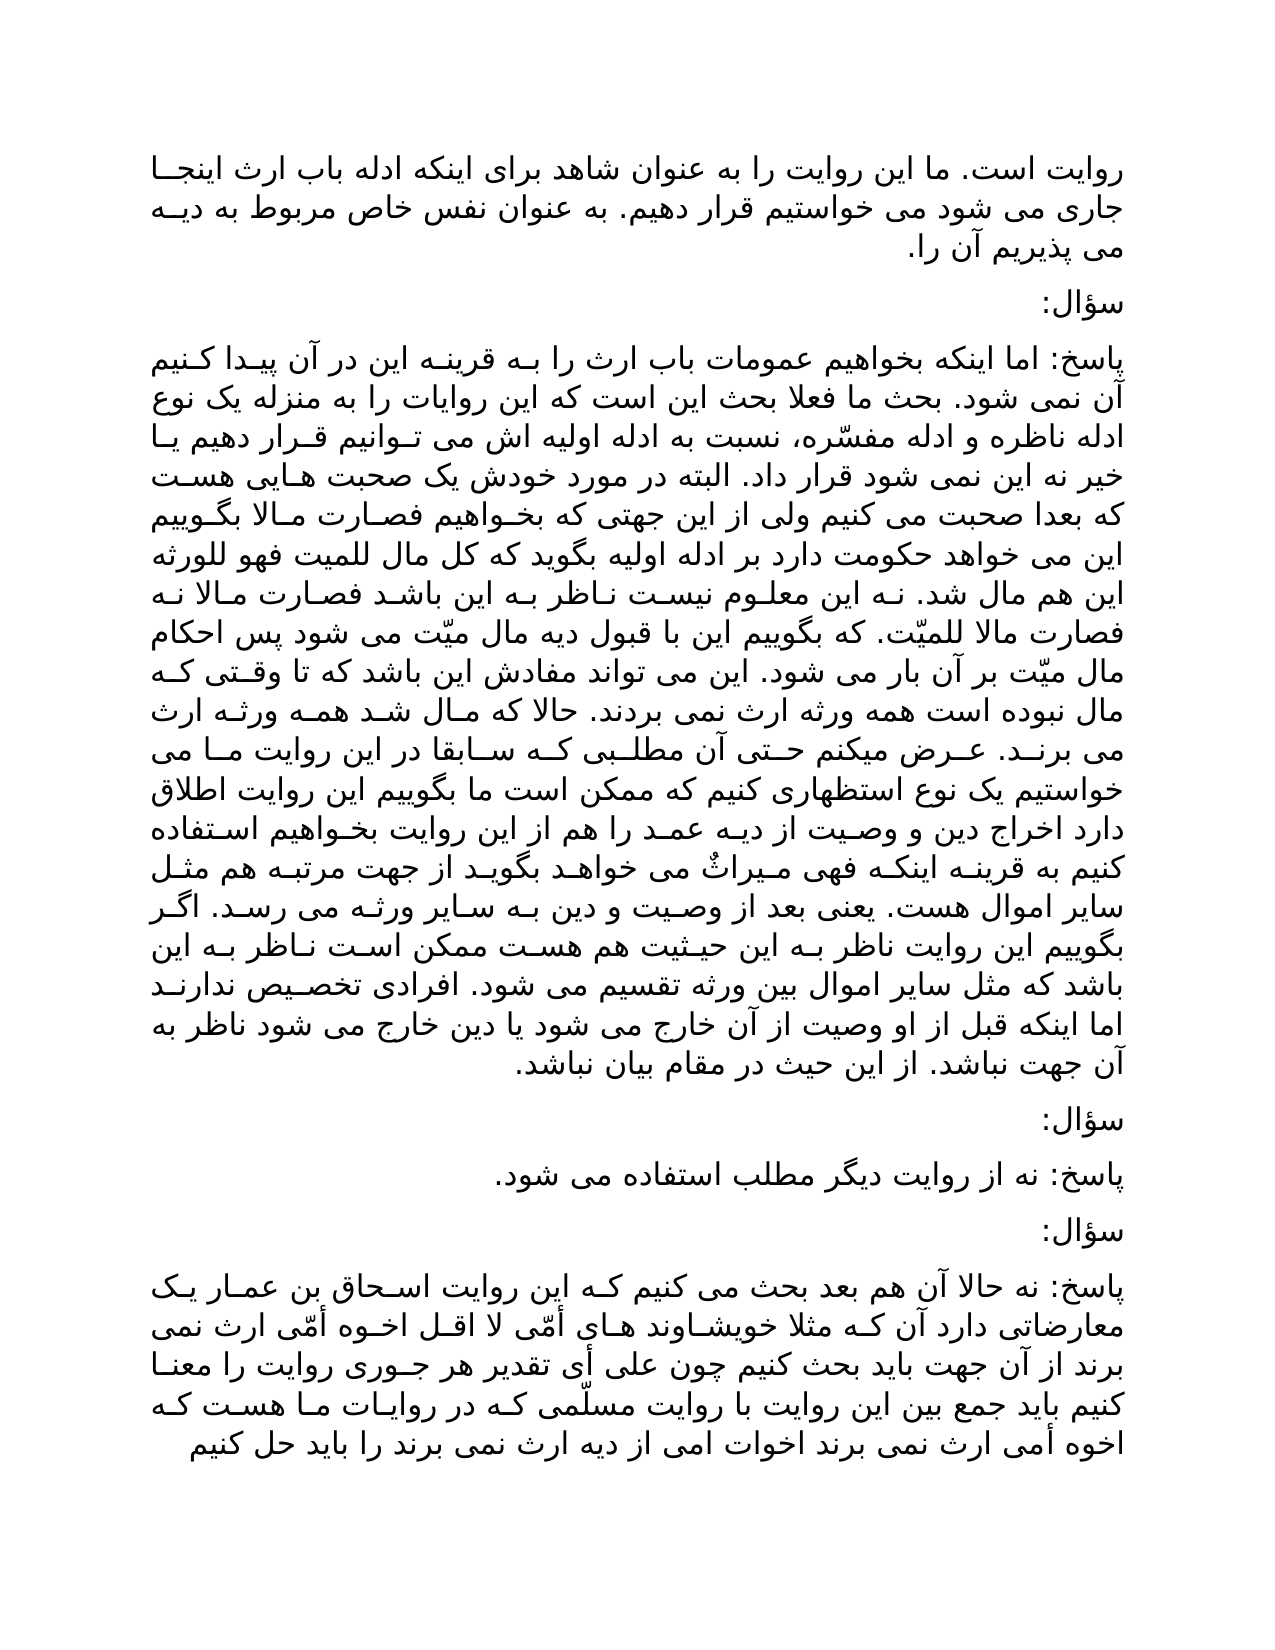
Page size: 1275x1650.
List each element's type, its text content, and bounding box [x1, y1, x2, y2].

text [150, 150, 1125, 265]
text پاسخ: اما اینکه بخواهیم عمومات باب ارث را به قرینه این در آن پیدا کنیم آن نمی شود. بحث ما فعلا بحث این است که این روایات را به منزله یک نوع ادله ناظره و ادله مفسّره، نسبت به ادله اولیه اش می توانیم قرار دهیم یا خیر نه این نمی شود قرار داد. البته در مورد خودش یک صحبت هایی هست که بعدا صحبت می کنیم ولی از این جهتی که بخواهیم فصارت مالا بگوییم این می خواهد حکومت دارد بر ادله اولیه بگوید که کل مال للمیت فهو للورثه این هم مال شد. نه این معلوم نیست ناظر به این باشد فصارت مالا نه فصارت مالا للمیّت. که بگوییم این با قبول دیه مال میّت می شود پس احکام مال میّت بر آن بار می شود. این می تواند مفادش این باشد که تا وقتی که مال نبوده است همه ورثه ارث نمی بردند. حالا که مال شد همه ورثه ارث می برند. عرض میکنم حتی آن مطلبی که سابقا در این روایت ما می خواستیم یک نوع استظهاری کنیم که ممکن است ما بگوییم این روایت اطلاق دارد اخراج دین و وصیت از دیه عمد را هم از این روایت بخواهیم استفاده کنیم به قرینه اینکه فهی میراثٌ می خواهد بگوید از جهت مرتبه هم مثل سایر اموال هست. یعنی بعد از وصیت و دین به سایر ورثه می رسد. اگر بگوییم این روایت ناظر به این حیثیت هم هست ممکن است ناظر به این باشد که مثل سایر اموال بین ورثه تقسیم می شود. افرادی تخصیص ندارند اما اینکه قبل از او وصیت از آن خارج می شود یا دین خارج می شود ناظر به آن جهت نباشد. از این حیث در مقام بیان نباشد. [150, 340, 1125, 1081]
text پاسخ: نه حالا آن هم بعد بحث می کنیم که این روایت اسحاق بن عمار یک معارضاتی دارد آن که مثلا خویشاوند های أمّی لا اقل اخوه أمّی ارث نمی برند از آن جهت باید بحث کنیم چون علی أی تقدیر هر جوری روایت را معنا کنیم باید جمع بین این روایت با روایت مسلّمی که در روایات ما هست که اخوه أمی ارث نمی برند اخوات امی از دیه ارث نمی برند را باید حل کنیم [150, 1268, 1125, 1461]
text سؤال: [150, 1212, 1125, 1249]
text پاسخ: نه از روایت دیگر مطلب استفاده می شود. [150, 1157, 1125, 1193]
text سؤال: [150, 284, 1125, 321]
text سؤال: [150, 1101, 1125, 1137]
